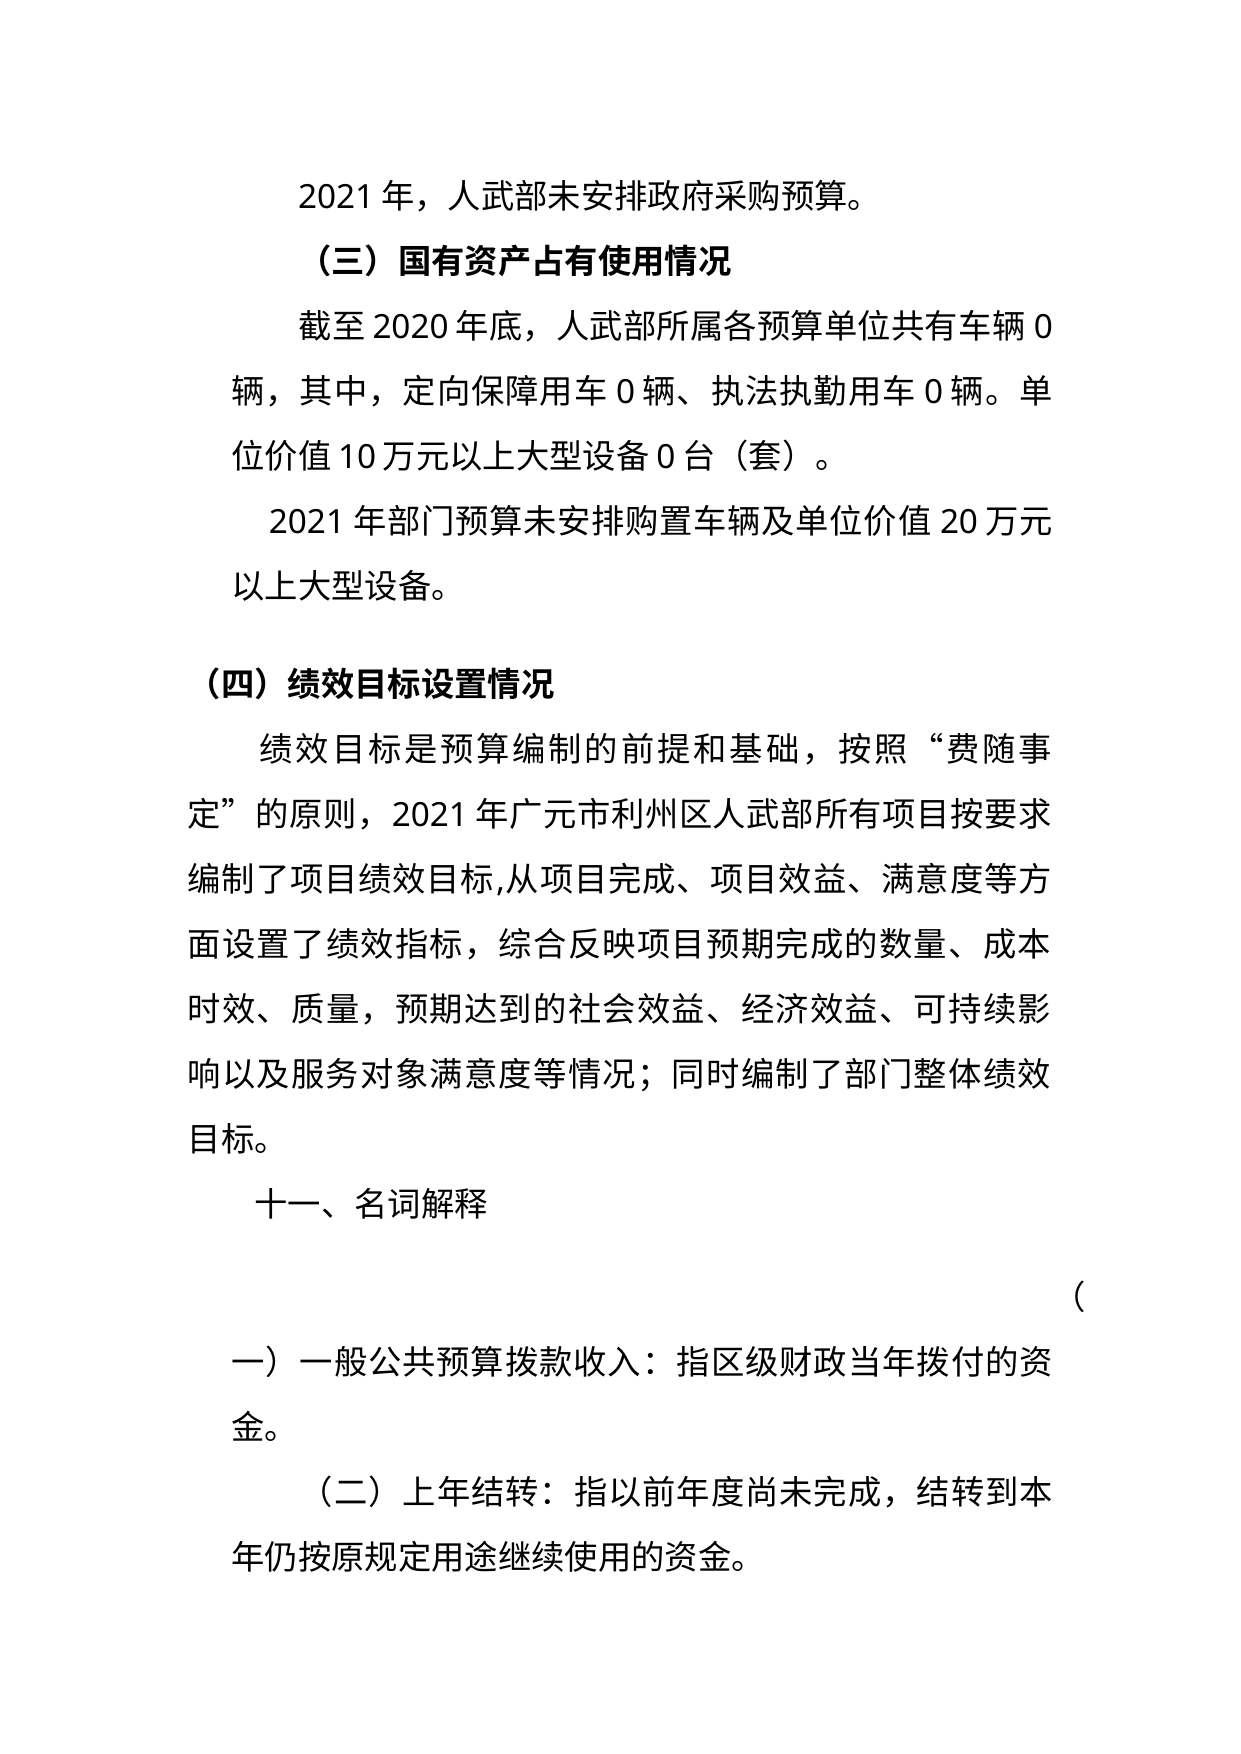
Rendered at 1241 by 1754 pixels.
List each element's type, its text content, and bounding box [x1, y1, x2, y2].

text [231, 162, 1053, 617]
text （四）绩效目标设置情况 绩效目标是预算编制的前提和基础，按照“费随事定”的原则，2021年广元市利州区人武部所有项目按要求编制了项目绩效目标,从项目完成、项目效益、满意度等方面设置了绩效指标，综合反映项目预期完成的数量、成本、时效、质量，预期达到的社会效益、经济效益、可持续影响以及服务对象满意度等情况；同时编制了部门整体绩效目标。 十一、名词解释 [187, 617, 1053, 1234]
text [231, 1263, 1053, 1588]
